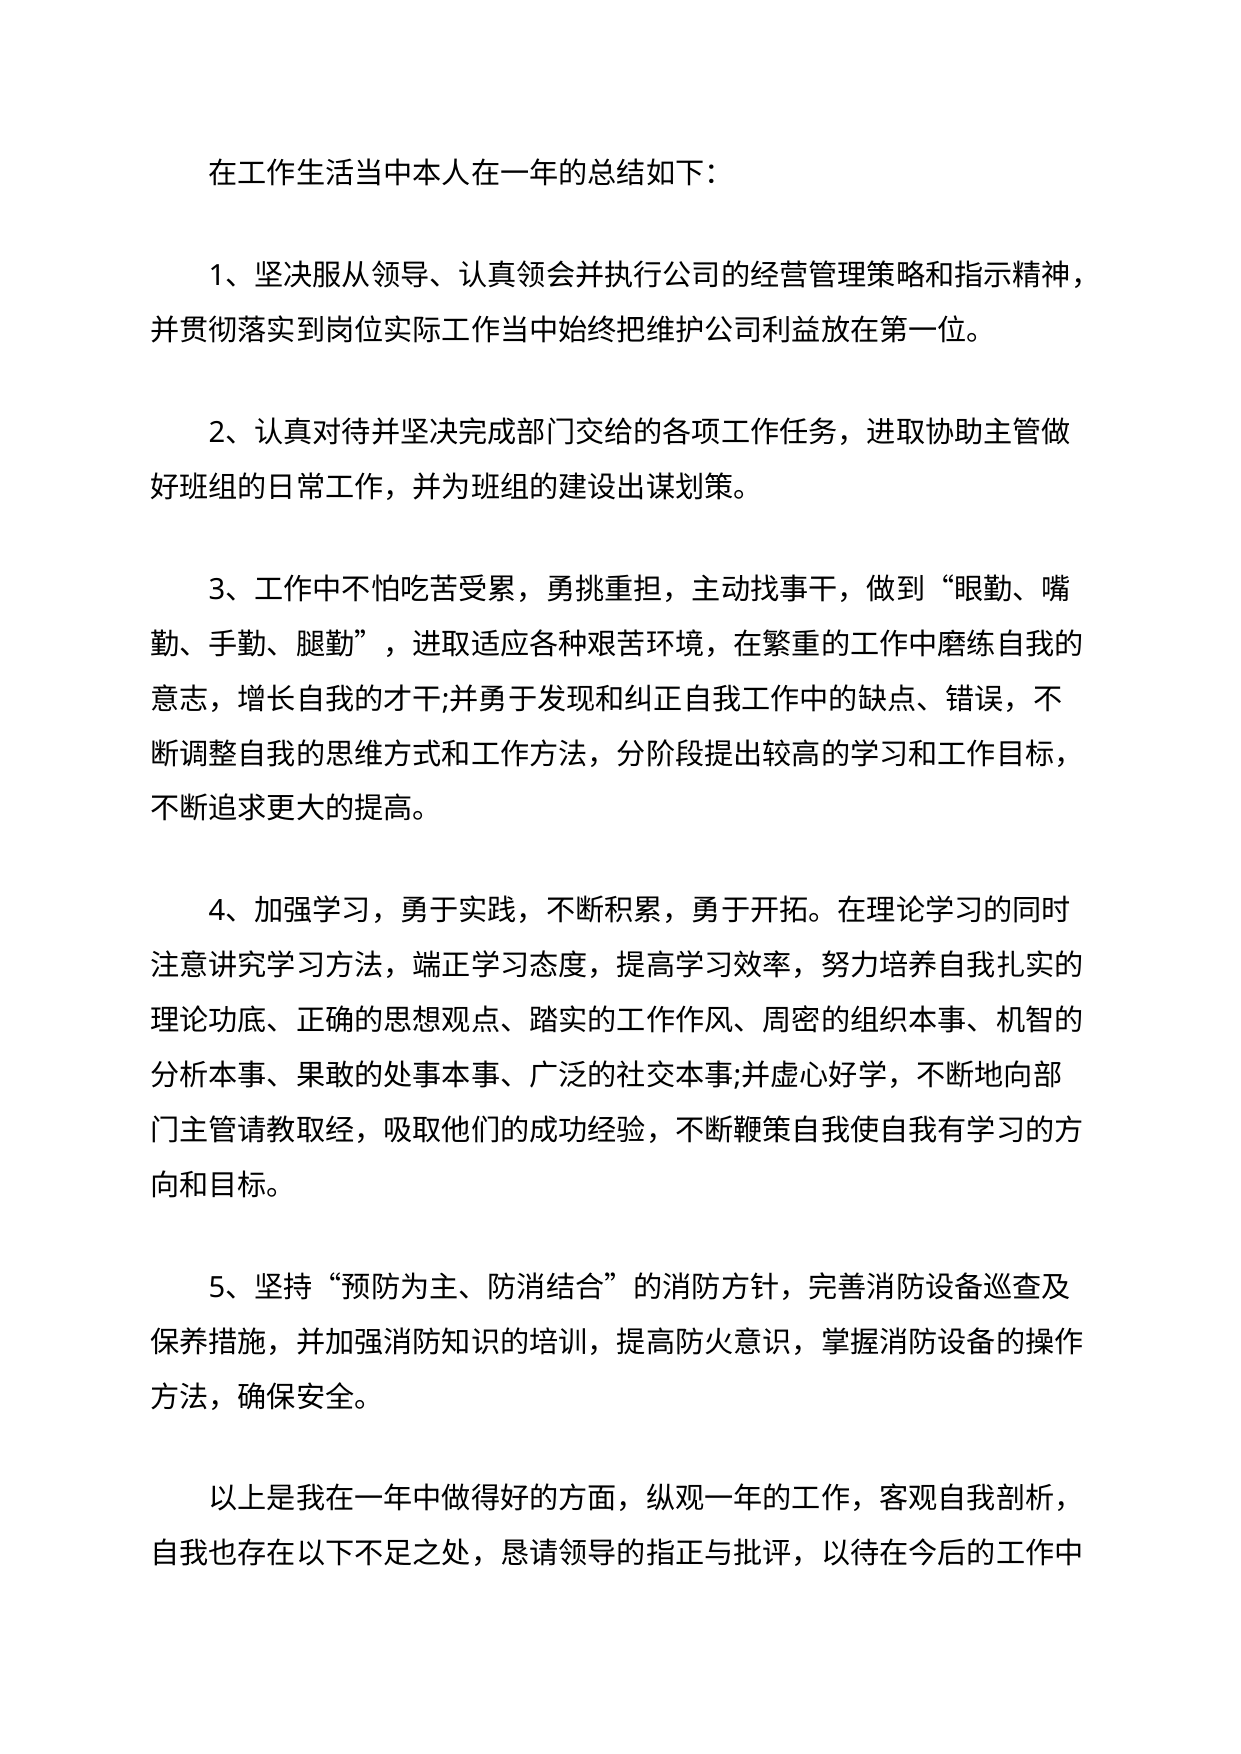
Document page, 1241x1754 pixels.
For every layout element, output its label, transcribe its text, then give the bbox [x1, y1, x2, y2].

text 2、认真对待并坚决完成部门交给的各项工作任务，进取协助主管做好班组的日常工作，并为班组的建设出谋划策。 [150, 408, 1090, 506]
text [150, 1475, 1090, 1572]
text 在工作生活当中本人在一年的总结如下： [150, 150, 1090, 192]
text 4、加强学习，勇于实践，不断积累，勇于开拓。在理论学习的同时注意讲究学习方法，端正学习态度，提高学习效率，努力培养自我扎实的理论功底、正确的思想观点、踏实的工作作风、周密的组织本事、机智的分析本事、果敢的处事本事、广泛的社交本事;并虚心好学，不断地向部门主管请教取经，吸取他们的成功经验，不断鞭策自我使自我有学习的方向和目标。 [150, 887, 1090, 1204]
text 5、坚持“预防为主、防消结合”的消防方针，完善消防设备巡查及保养措施，并加强消防知识的培训，提高防火意识，掌握消防设备的操作方法，确保安全。 [150, 1263, 1090, 1416]
text 1、坚决服从领导、认真领会并执行公司的经营管理策略和指示精神，并贯彻落实到岗位实际工作当中始终把维护公司利益放在第一位。 [150, 252, 1090, 349]
text 3、工作中不怕吃苦受累，勇挑重担，主动找事干，做到“眼勤、嘴勤、手勤、腿勤”，进取适应各种艰苦环境，在繁重的工作中磨练自我的意志，增长自我的才干;并勇于发现和纠正自我工作中的缺点、错误，不断调整自我的思维方式和工作方法，分阶段提出较高的学习和工作目标，不断追求更大的提高。 [150, 565, 1090, 827]
